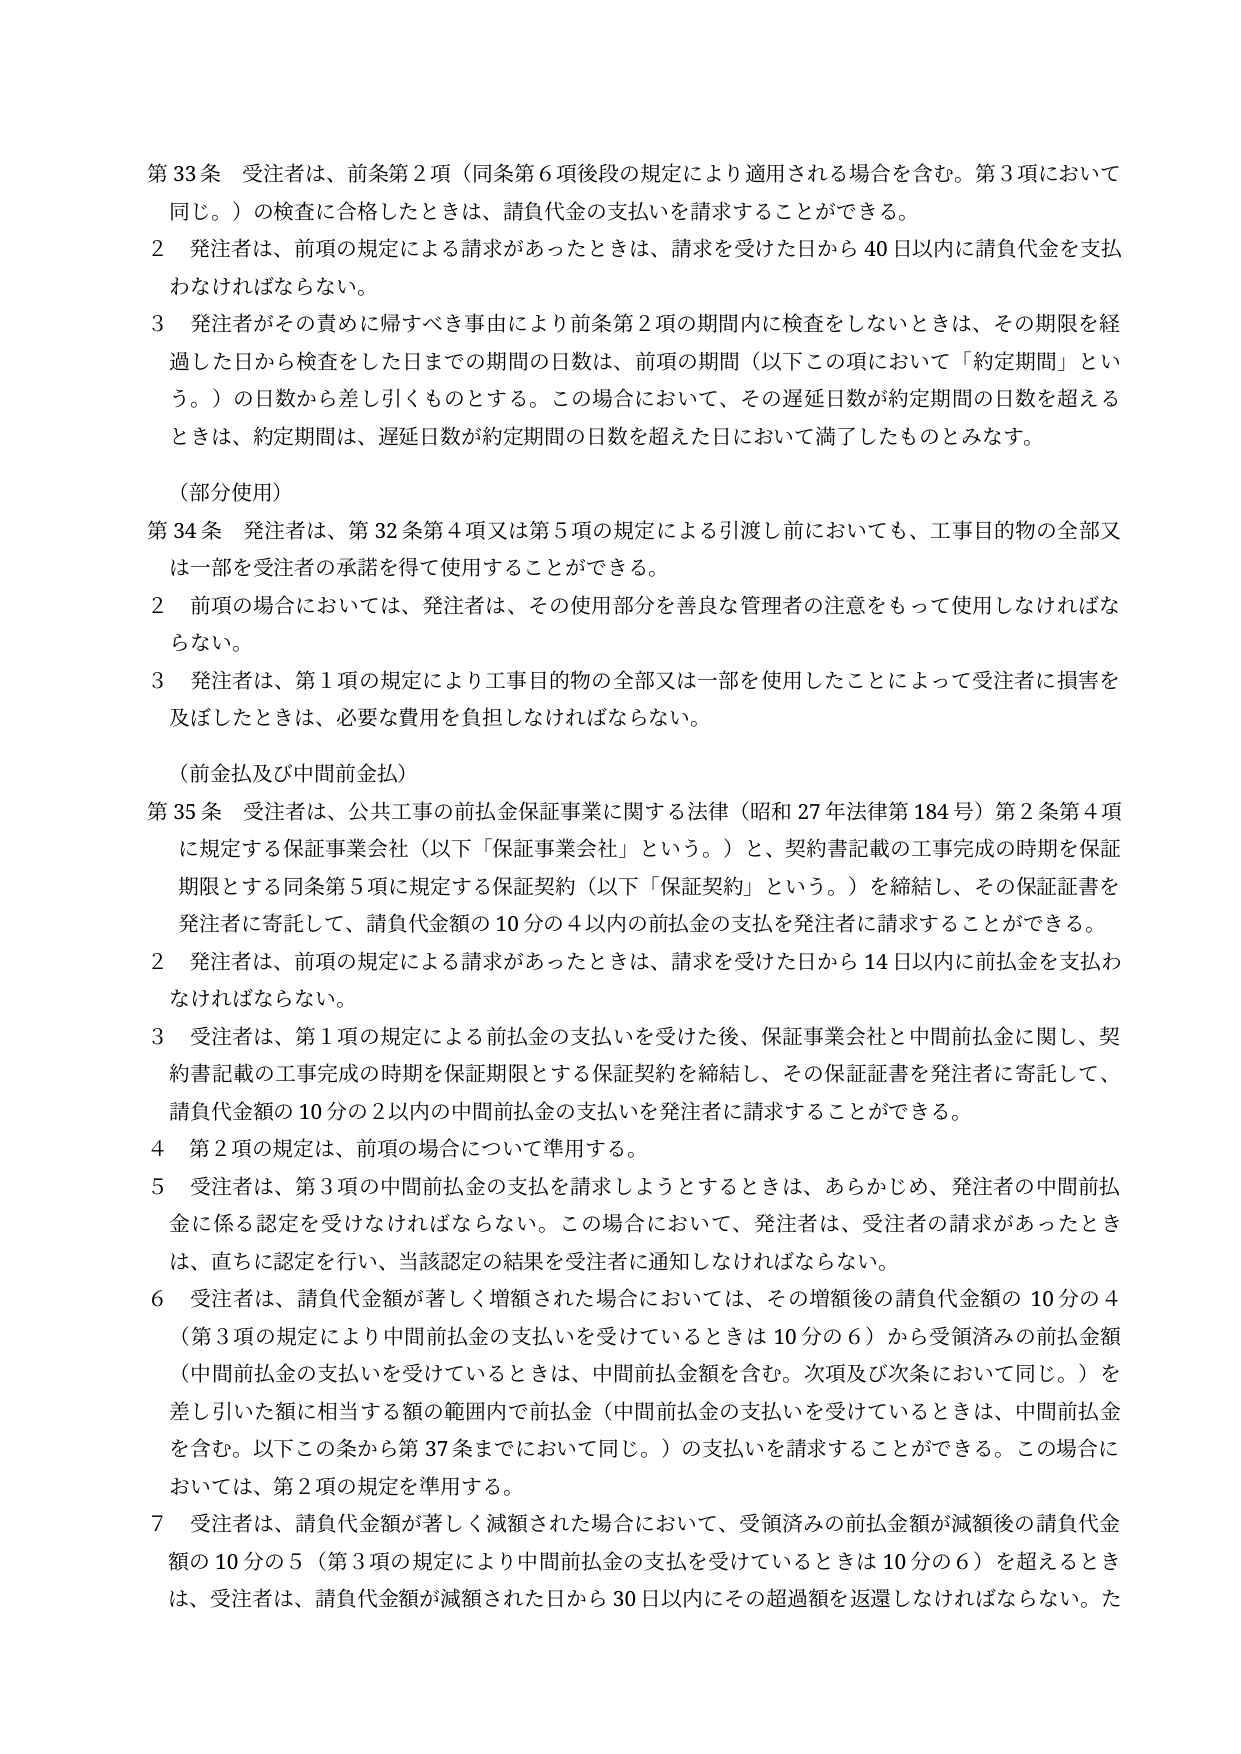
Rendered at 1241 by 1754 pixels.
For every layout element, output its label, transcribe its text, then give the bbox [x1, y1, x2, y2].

text ２ 前項の場合においては、発注者は、その使用部分を善良な管理者の注意をもって使用しなければならない。 [148, 585, 1122, 660]
text ４ 第２項の規定は、前項の場合について準用する。 [148, 1129, 1122, 1167]
text （前金払及び中間前金払） [148, 754, 1122, 792]
text ５ 受注者は、第３項の中間前払金の支払を請求しようとするときは、あらかじめ、発注者の中間前払金に係る認定を受けなければならない。この場合において、発注者は、受注者の請求があったときは、直ちに認定を行い、当該認定の結果を受注者に通知しなければならない。 [148, 1167, 1122, 1279]
text ３ 受注者は、第１項の規定による前払金の支払いを受けた後、保証事業会社と中間前払金に関し、契約書記載の工事完成の時期を保証期限とする保証契約を締結し、その保証証書を発注者に寄託して、請負代金額の10分の２以内の中間前払金の支払いを発注者に請求することができる。 [148, 1017, 1122, 1129]
text 第34条 発注者は、第32条第４項又は第５項の規定による引渡し前においても、工事目的物の全部又は一部を受注者の承諾を得て使用することができる。 [148, 510, 1122, 585]
text ２ 発注者は、前項の規定による請求があったときは、請求を受けた日から40日以内に請負代金を支払わなければならない。 [148, 229, 1122, 304]
text ６ 受注者は、請負代金額が著しく増額された場合においては、その増額後の請負代金額の10分の４（第３項の規定により中間前払金の支払いを受けているときは10分の６）から受領済みの前払金額（中間前払金の支払いを受けているときは、中間前払金額を含む。次項及び次条において同じ。）を差し引いた額に相当する額の範囲内で前払金（中間前払金の支払いを受けているときは、中間前払金を含む。以下この条から第37条までにおいて同じ。）の支払いを請求することができる。この場合においては、第２項の規定を準用する。 [148, 1279, 1122, 1504]
text ３ 発注者がその責めに帰すべき事由により前条第２項の期間内に検査をしないときは、その期限を経過した日から検査をした日までの期間の日数は、前項の期間（以下この項において「約定期間」という。）の日数から差し引くものとする。この場合において、その遅延日数が約定期間の日数を超えるときは、約定期間は、遅延日数が約定期間の日数を超えた日において満了したものとみなす。 [148, 304, 1122, 454]
text （部分使用） [148, 473, 1122, 510]
text 第35条 受注者は、公共工事の前払金保証事業に関する法律（昭和27年法律第184号）第２条第４項に規定する保証事業会社（以下「保証事業会社」という。）と、契約書記載の工事完成の時期を保証期限とする同条第５項に規定する保証契約（以下「保証契約」という。）を締結し、その保証証書を発注者に寄託して、請負代金額の10分の４以内の前払金の支払を発注者に請求することができる。 [148, 792, 1122, 942]
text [148, 1504, 1122, 1617]
text 第33条 受注者は、前条第２項（同条第６項後段の規定により適用される場合を含む。第３項において同じ。）の検査に合格したときは、請負代金の支払いを請求することができる。 [148, 154, 1122, 229]
text ３ 発注者は、第１項の規定により工事目的物の全部又は一部を使用したことによって受注者に損害を及ぼしたときは、必要な費用を負担しなければならない。 [148, 660, 1122, 735]
text ２ 発注者は、前項の規定による請求があったときは、請求を受けた日から14日以内に前払金を支払わなければならない。 [148, 942, 1122, 1017]
